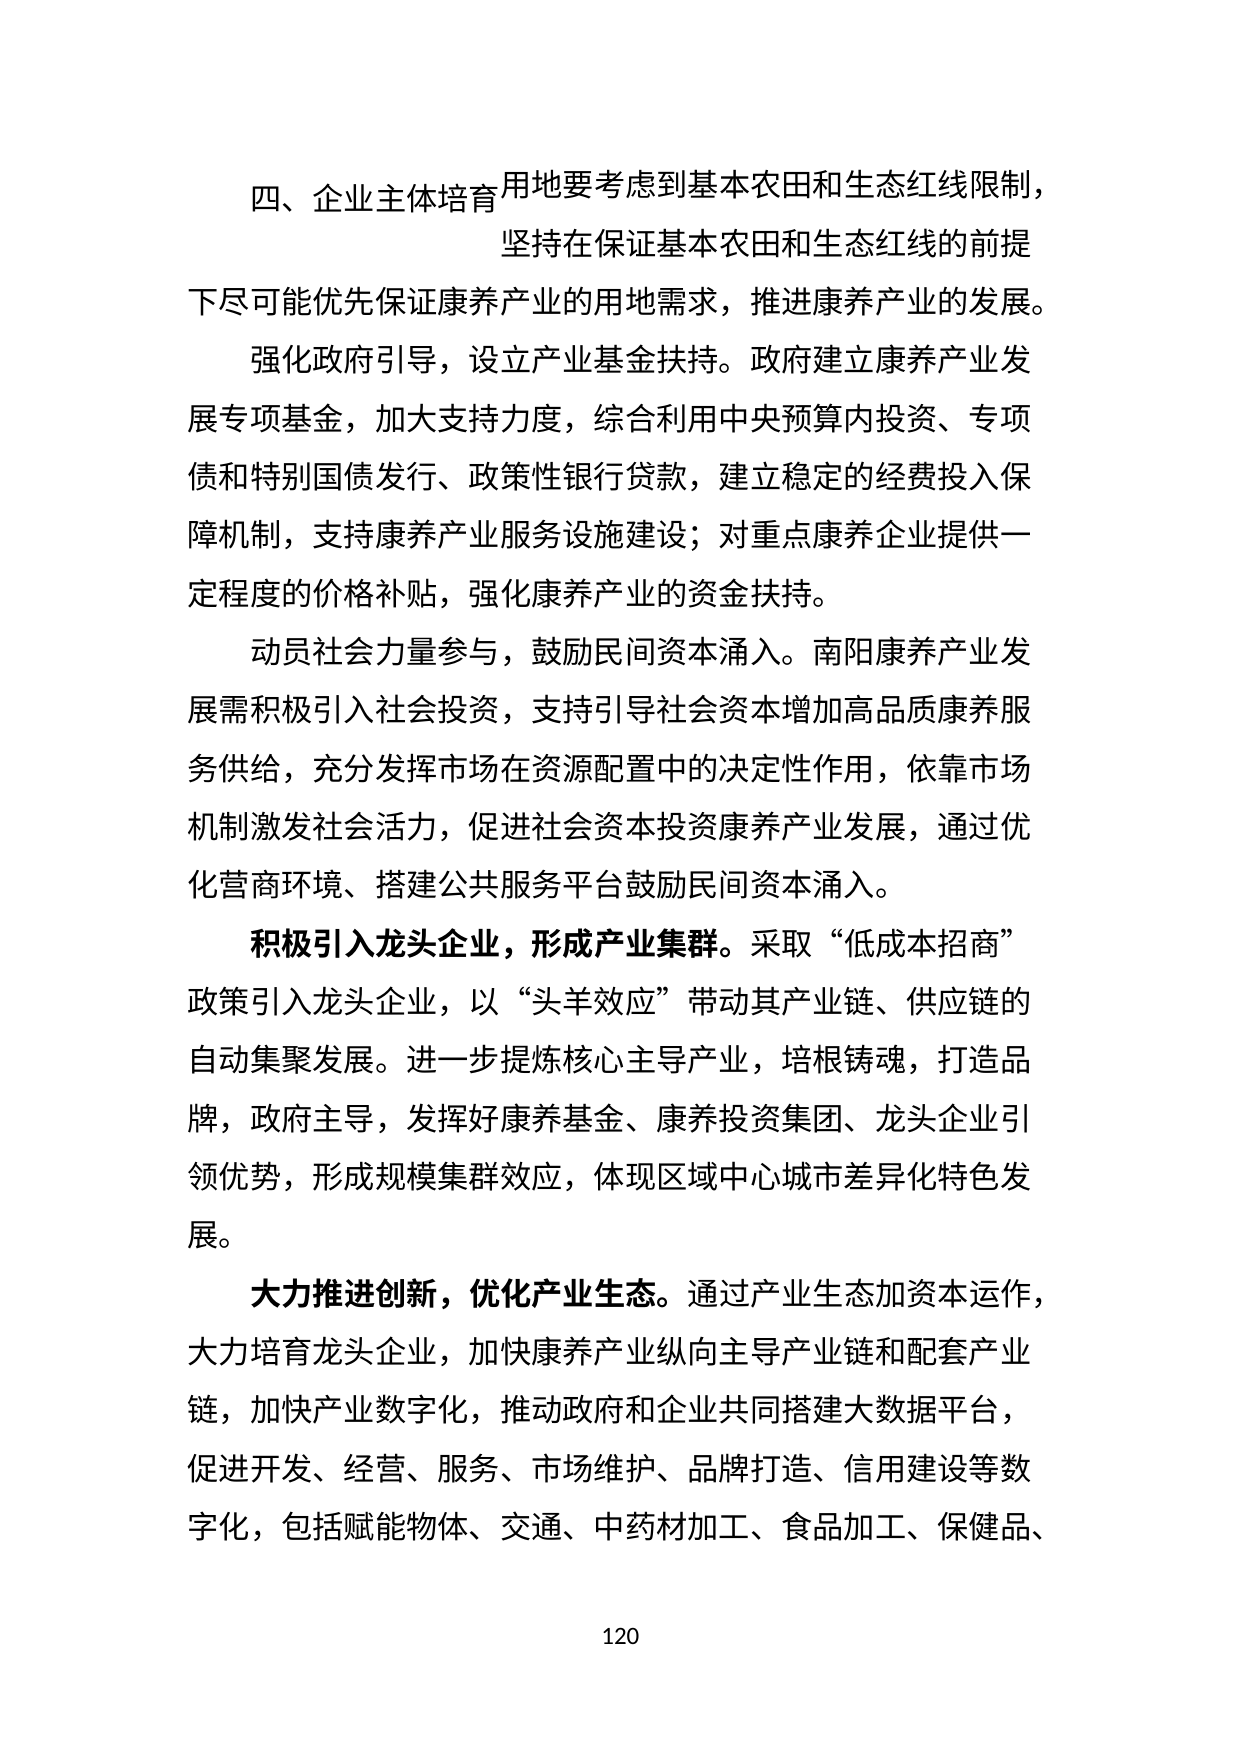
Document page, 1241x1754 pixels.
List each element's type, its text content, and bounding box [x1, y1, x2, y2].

text 强化政府引导，设立产业基金扶持。政府建立康养产业发展专项基金，加大支持力度，综合利用中央预算内投资、专项债和特别国债发行、政策性银行贷款，建立稳定的经费投入保障机制，支持康养产业服务设施建设；对重点康养企业提供一定程度的价格补贴，强化康养产业的资金扶持。 [187, 325, 1053, 617]
subtitle 四、企业主体培育 [187, 160, 500, 223]
text 积极引入龙头企业，形成产业集群。采取“低成本招商”政策引入龙头企业，以“头羊效应”带动其产业链、供应链的自动集聚发展。进一步提炼核心主导产业，培根铸魂，打造品牌，政府主导，发挥好康养基金、康养投资集团、龙头企业引领优势，形成规模集群效应，体现区域中心城市差异化特色发展。 [187, 908, 1053, 1258]
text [187, 1258, 1053, 1550]
text 动员社会力量参与，鼓励民间资本涌入。南阳康养产业发展需积极引入社会投资，支持引导社会资本增加高品质康养服务供给，充分发挥市场在资源配置中的决定性作用，依靠市场机制激发社会活力，促进社会资本投资康养产业发展，通过优化营商环境、搭建公共服务平台鼓励民间资本涌入。 [187, 617, 1053, 908]
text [187, 150, 1053, 325]
